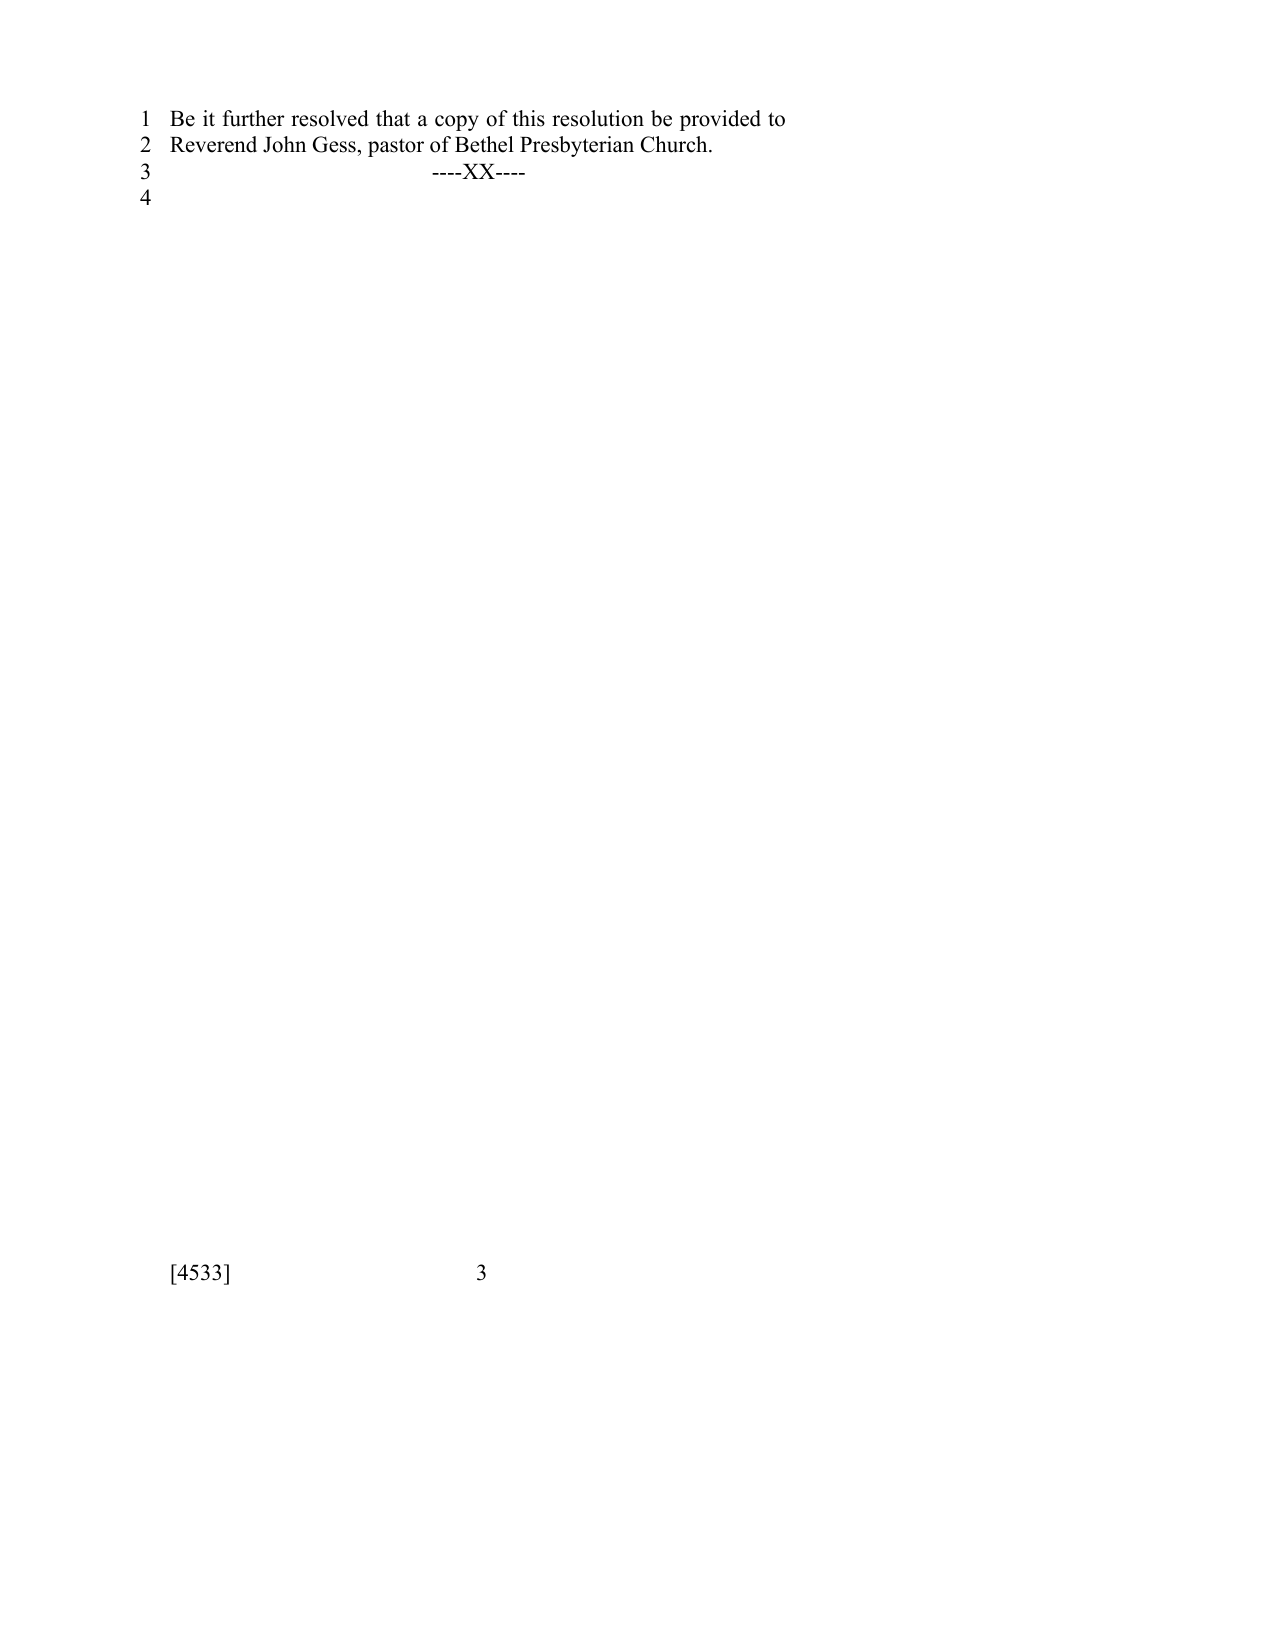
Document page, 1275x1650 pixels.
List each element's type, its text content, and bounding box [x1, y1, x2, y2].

text Be it further resolved that a copy of this resolution be provided to Reverend John Gess, pastor of Bethel Presbyterian Church. [169, 105, 787, 158]
text ----XX---- [169, 158, 787, 184]
